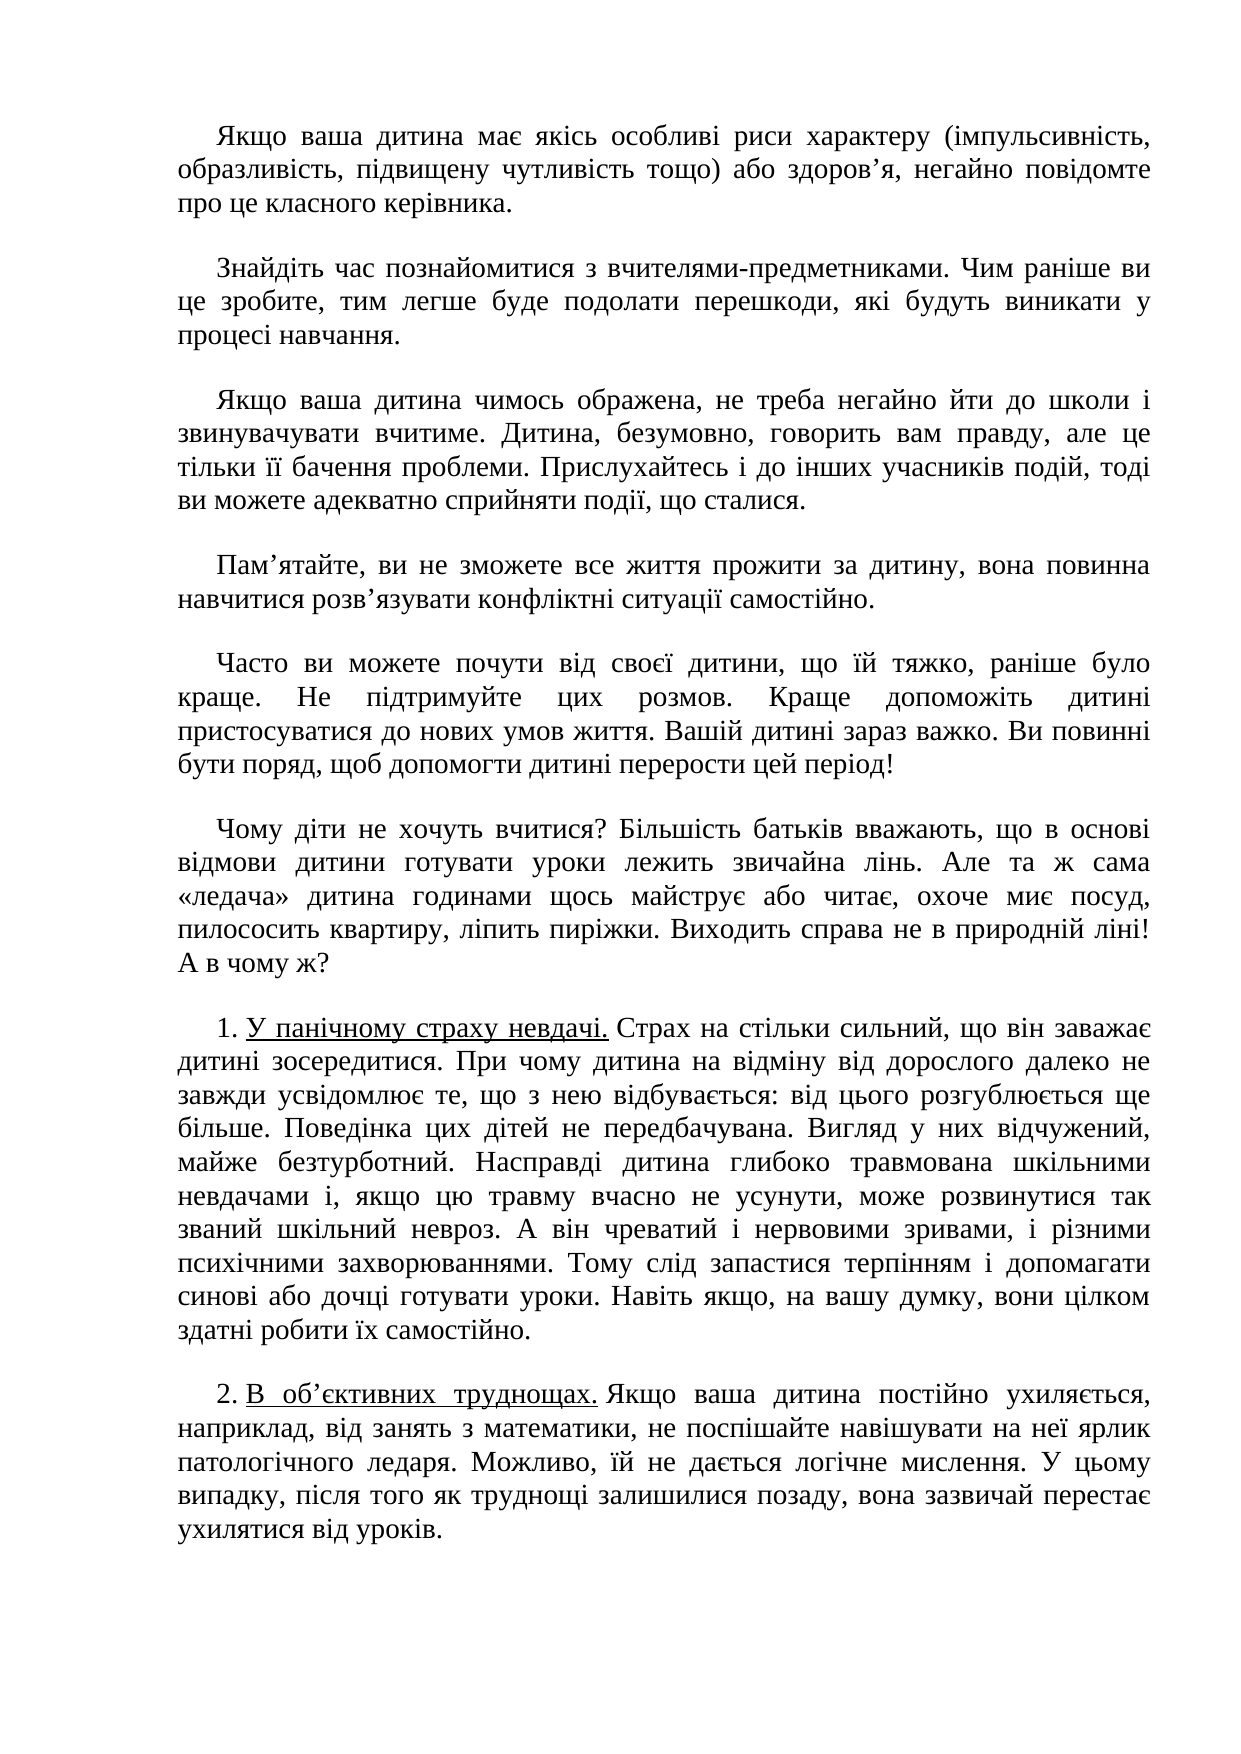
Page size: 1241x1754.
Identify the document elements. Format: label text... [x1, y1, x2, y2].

text Чому діти не хочуть вчитися? Більшість батьків вважають, що в основі відмови дитини готувати уроки лежить звичайна лінь. Але та ж сама «ледача» дитина годинами щось майструє або читає, охоче миє посуд, пилососить квартиру, ліпить пиріжки. Виходить справа не в природній ліні! А в чому ж? [177, 811, 1152, 979]
text Пам’ятайте, ви не зможете все життя прожити за дитину, вона повинна навчитися розв’язувати конфліктні ситуації самостійно. [177, 547, 1152, 614]
text Часто ви можете почути від своєї дитини, що їй тяжко, раніше було краще. Не підтримуйте цих розмов. Краще допоможіть дитині пристосуватися до нових умов життя. Вашій дитині зараз важко. Ви повинні бути поряд, щоб допомогти дитині перерости цей період! [177, 646, 1152, 780]
text Якщо ваша дитина чимось ображена, не треба негайно йти до школи і звинувачувати вчитиме. Дитина, безумовно, говорить вам правду, але це тільки її бачення проблеми. Прислухайтесь і до інших учасників подій, тоді ви можете адекватно сприйняти події, що сталися. [177, 382, 1152, 516]
text Знайдіть час познайомитися з вчителями-предметниками. Чим раніше ви це зробите, тим легше буде подолати перешкоди, які будуть виникати у процесі навчання. [177, 250, 1152, 351]
text 1. У панічному страху невдачі. Страх на стільки сильний, що він заважає дитині зосередитися. При чому дитина на відміну від дорослого далеко не завжди усвідомлює те, що з нею відбувається: від цього розгублюється ще більше. Поведінка цих дітей не передбачувана. Вигляд у них відчужений, майже безтурботний. Насправді дитина глибоко травмована шкільними невдачами і, якщо цю травму вчасно не усунути, може розвинутися так званий шкільний невроз. А він чреватий і нервовими зривами, і різними психічними захворюваннями. Тому слід запастися терпінням і допомагати синові або дочці готувати уроки. Навіть якщо, на вашу думку, вони цілком здатні робити їх самостійно. [177, 1010, 1152, 1345]
text 2. В об’єктивних труднощах. Якщо ваша дитина постійно ухиляється, наприклад, від занять з математики, не поспішайте навішувати на неї ярлик патологічного ледаря. Можливо, їй не дається логічне мислення. У цьому випадку, після того як труднощі залишилися позаду, вона зазвичай перестає ухилятися від уроків. [177, 1377, 1152, 1544]
text Якщо ваша дитина має якісь особливі риси характеру (імпульсивність, образливість, підвищену чутливість тощо) або здоров’я, негайно повідомте про це класного керівника. [177, 118, 1152, 219]
